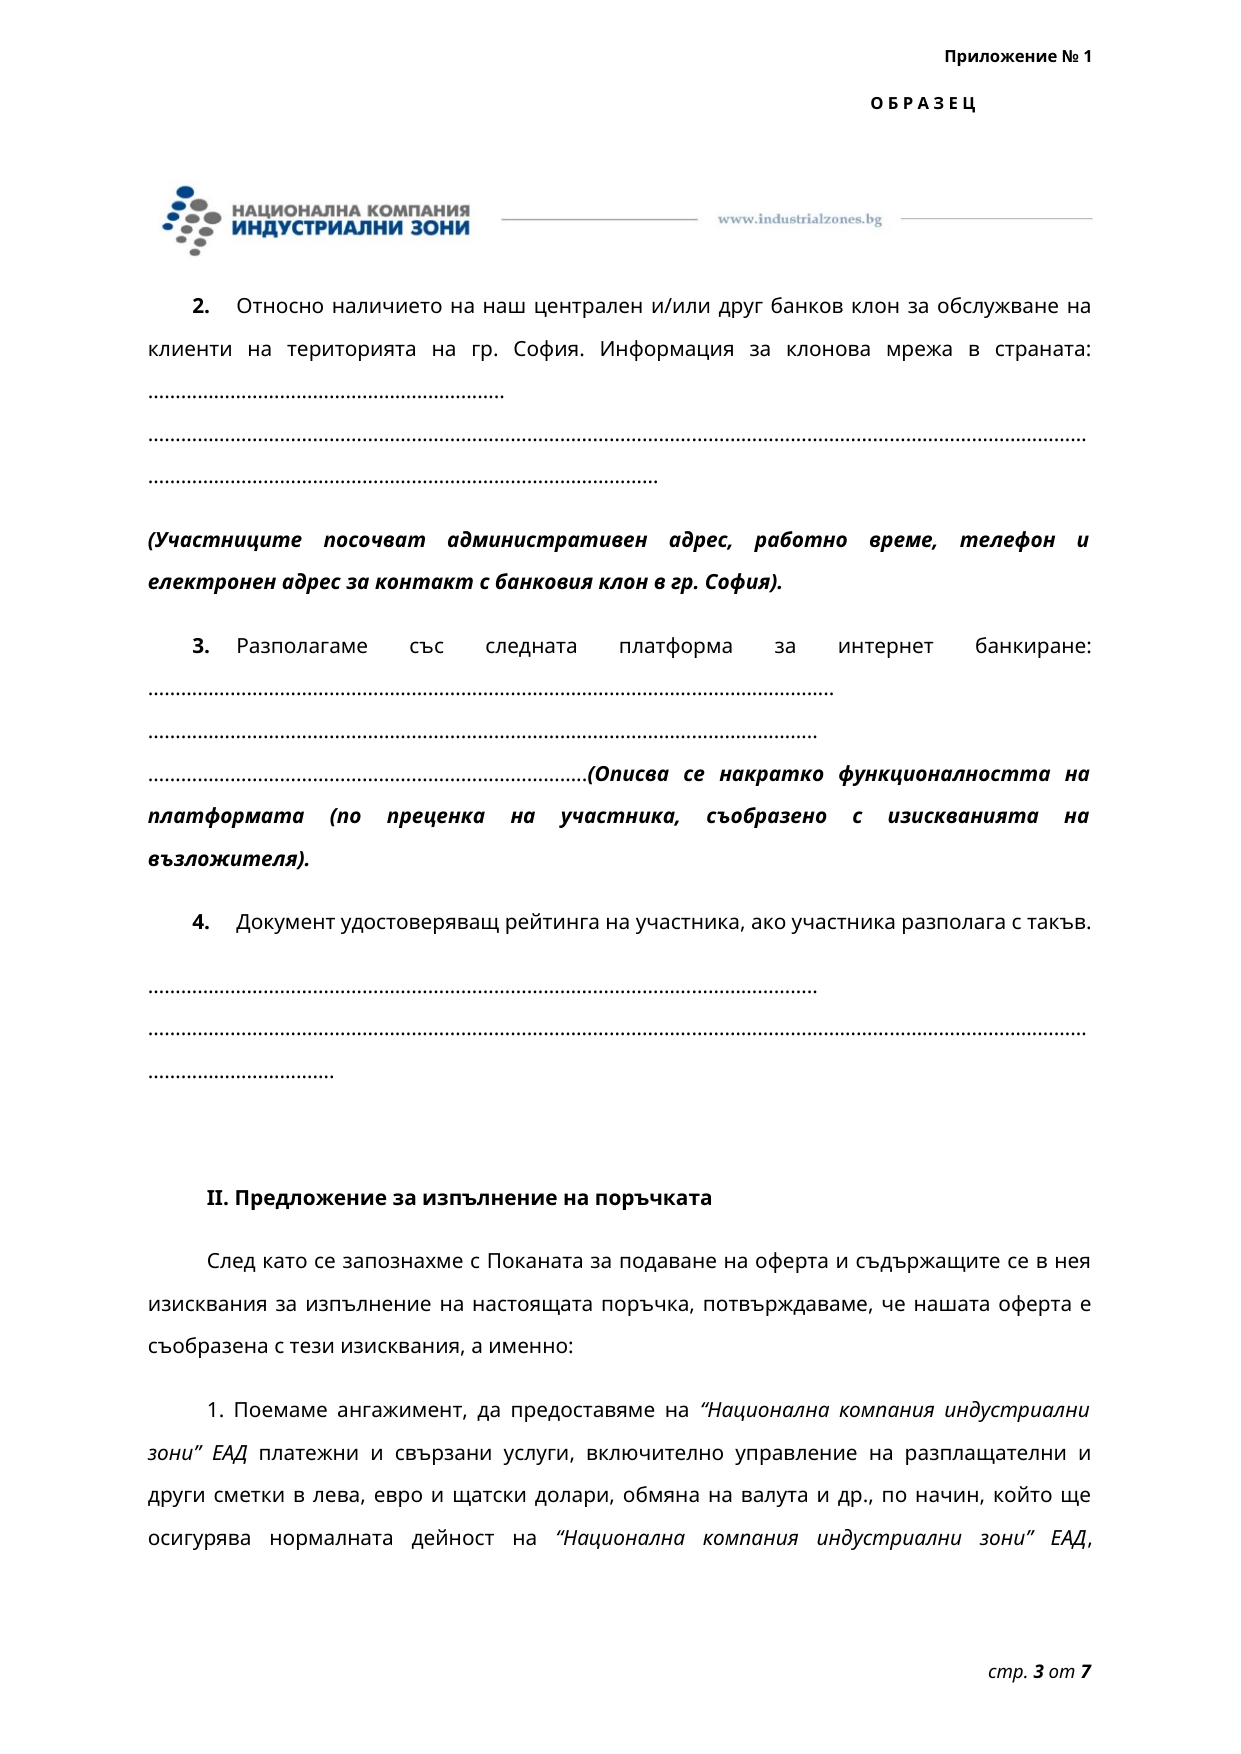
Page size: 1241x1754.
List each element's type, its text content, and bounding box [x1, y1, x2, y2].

picture [147, 138, 1093, 266]
text След като се запознахме с Поканата за подаване на оферта и съдържащите се в нея изисквания за изпълнение на настоящата поръчка, потвърждаваме, че нашата оферта е съобразена с тези изисквания, а именно: [148, 1246, 1093, 1360]
list Документ удостоверяващ рейтинга на участника, ако участника разполага с такъв. [148, 907, 1093, 936]
list (Участниците посочват административен адрес, работно време, телефон и електронен адрес за контакт с банковия клон в гр. София). [148, 525, 1093, 596]
list Относно наличието на наш централен и/или друг банков клон за обслужване на клиенти на територията на гр. София. Информация за клонова мрежа в страната: ………………………………………………………..………………………………………………………………………………………………………………………………………………………………………………………………………………………………………… [148, 291, 1093, 490]
text II. Предложение за изпълнение на поръчката [148, 1183, 1093, 1211]
list Разполагаме със следната платформа за интернет банкиране: ……………………………………………………………………………………………………………..…………………………………………………………………………………………………………..……………………………………………………………………..(Описва се накратко функционалността на платформата (по преценка на участника, съобразено с изискванията на възложителя). [148, 631, 1093, 872]
text …………………………………………………………………………………………………………..……………………………………………………………………………………………………………………………………………………………………………………. [148, 971, 1093, 1084]
